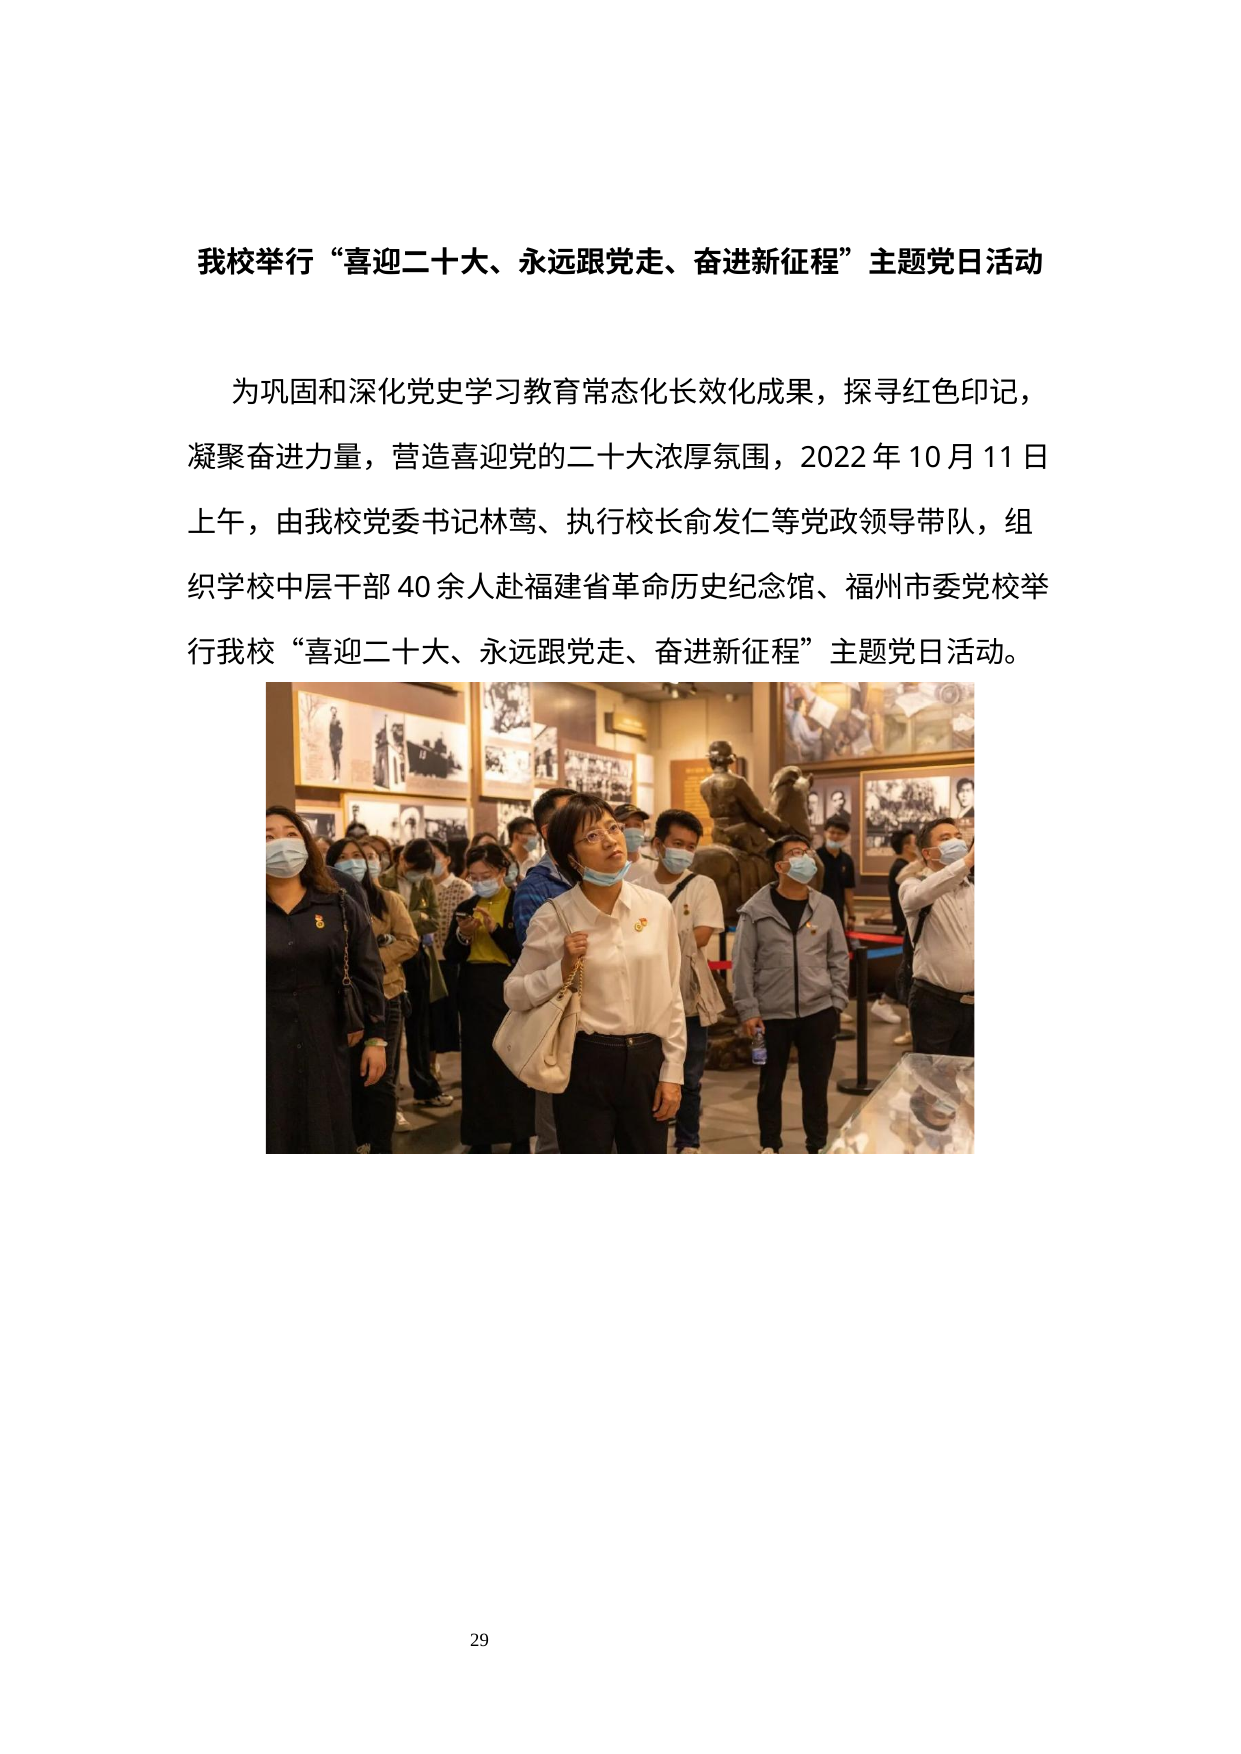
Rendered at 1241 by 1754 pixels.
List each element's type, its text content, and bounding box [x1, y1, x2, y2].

picture [265, 682, 975, 1154]
text 为巩固和深化党史学习教育常态化长效化成果，探寻红色印记，凝聚奋进力量，营造喜迎党的二十大浓厚氛围，2022年10月11日上午，由我校党委书记林莺、执行校长俞发仁等党政领导带队，组织学校中层干部40余人赴福建省革命历史纪念馆、福州市委党校举行我校“喜迎二十大、永远跟党走、奋进新征程”主题党日活动。 [187, 357, 1053, 682]
text 我校举行“喜迎二十大、永远跟党走、奋进新征程”主题党日活动 [187, 227, 1053, 292]
